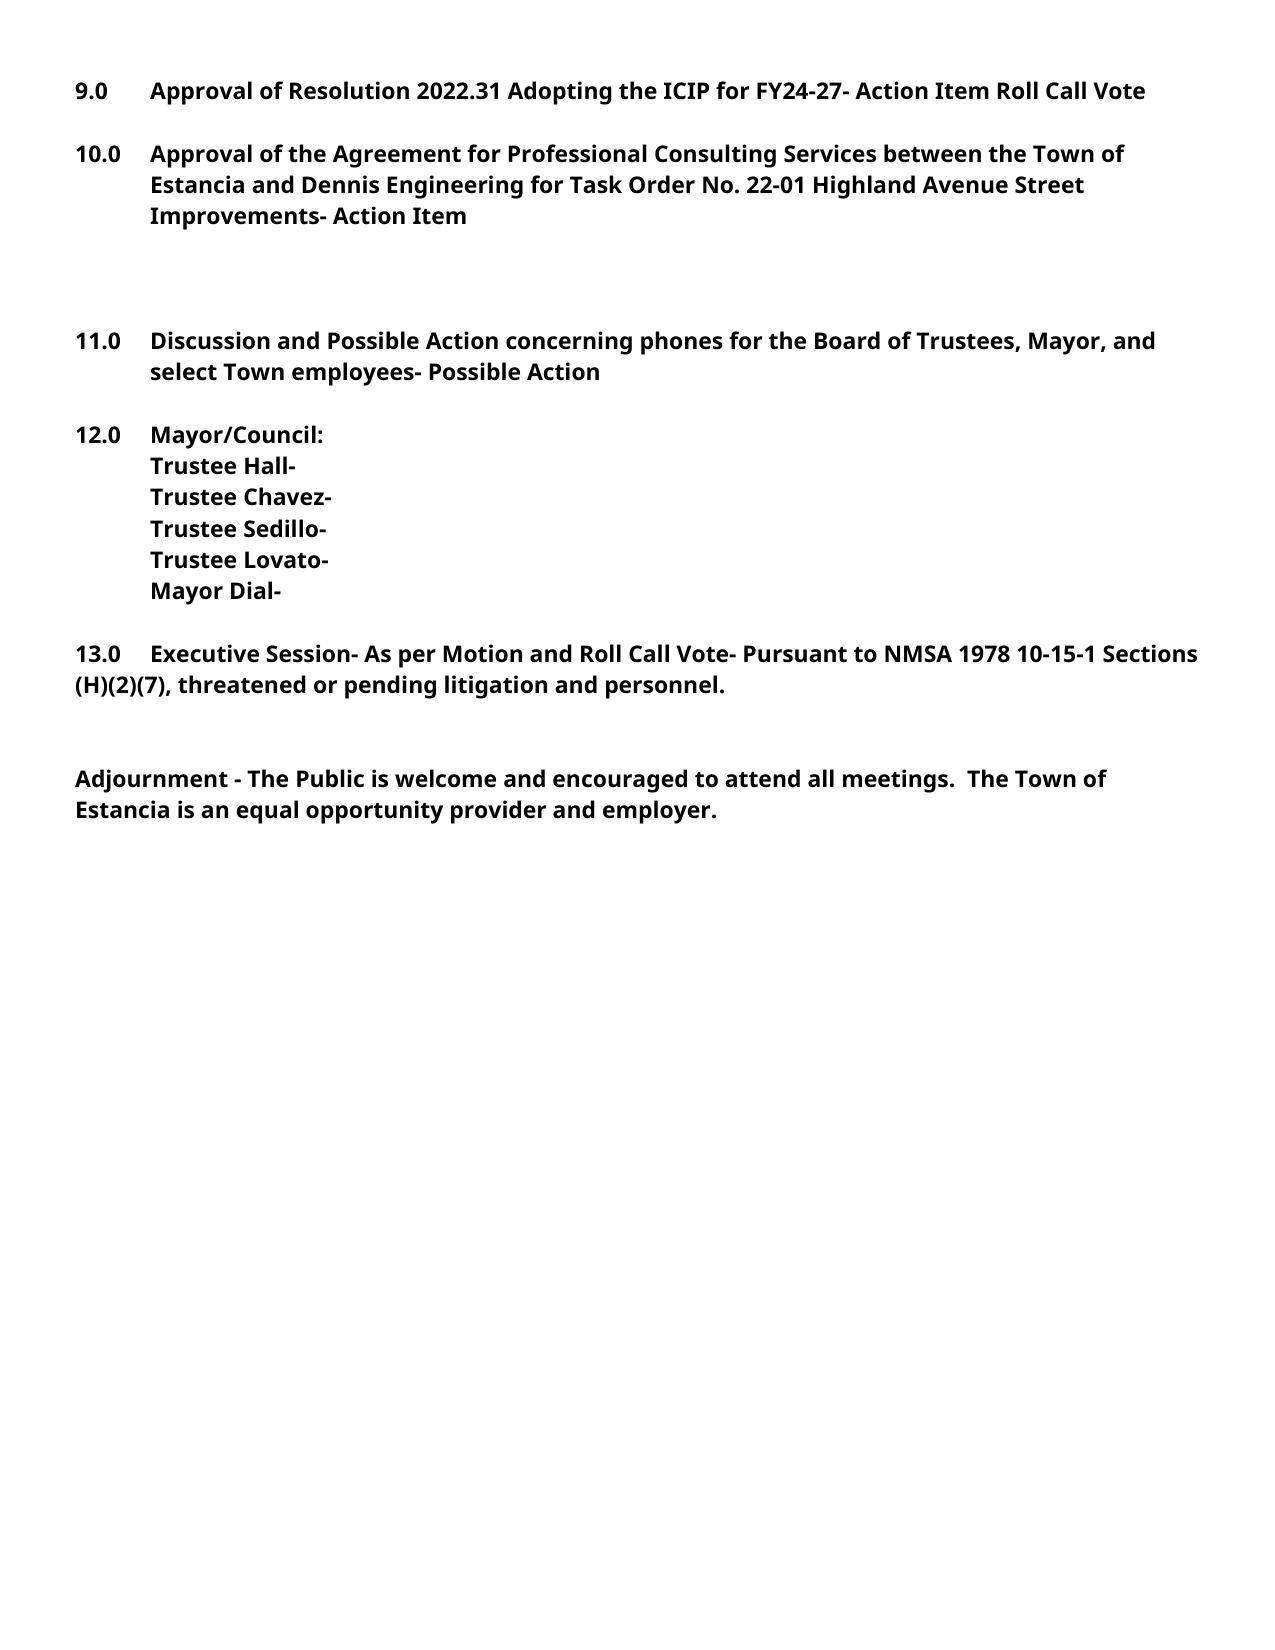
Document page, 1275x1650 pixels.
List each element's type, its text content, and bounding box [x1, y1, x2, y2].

text Trustee Sedillo- [75, 512, 1200, 544]
text Adjournment - The Public is welcome and encouraged to attend all meetings. The Town of Estancia is an equal opportunity provider and employer. [75, 762, 1200, 825]
text 12.0 Mayor/Council: [75, 419, 1200, 450]
text 9.0 Approval of Resolution 2022.31 Adopting the ICIP for FY24-27- Action Item Roll Call Vote [75, 75, 1200, 106]
text 10.0 Approval of the Agreement for Professional Consulting Services between the Town of Estancia and Dennis Engineering for Task Order No. 22-01 Highland Avenue Street Improvements- Action Item [75, 137, 1200, 231]
text 11.0 Discussion and Possible Action concerning phones for the Board of Trustees, Mayor, and select Town employees- Possible Action [75, 325, 1200, 387]
text Trustee Lovato- [75, 544, 1200, 575]
text Trustee Hall- [75, 450, 1200, 481]
text Trustee Chavez- [75, 481, 1200, 512]
text 13.0 Executive Session- As per Motion and Roll Call Vote- Pursuant to NMSA 1978 10-15-1 Sections (H)(2)(7), threatened or pending litigation and personnel. [75, 637, 1200, 700]
text Mayor Dial- [75, 575, 1200, 606]
